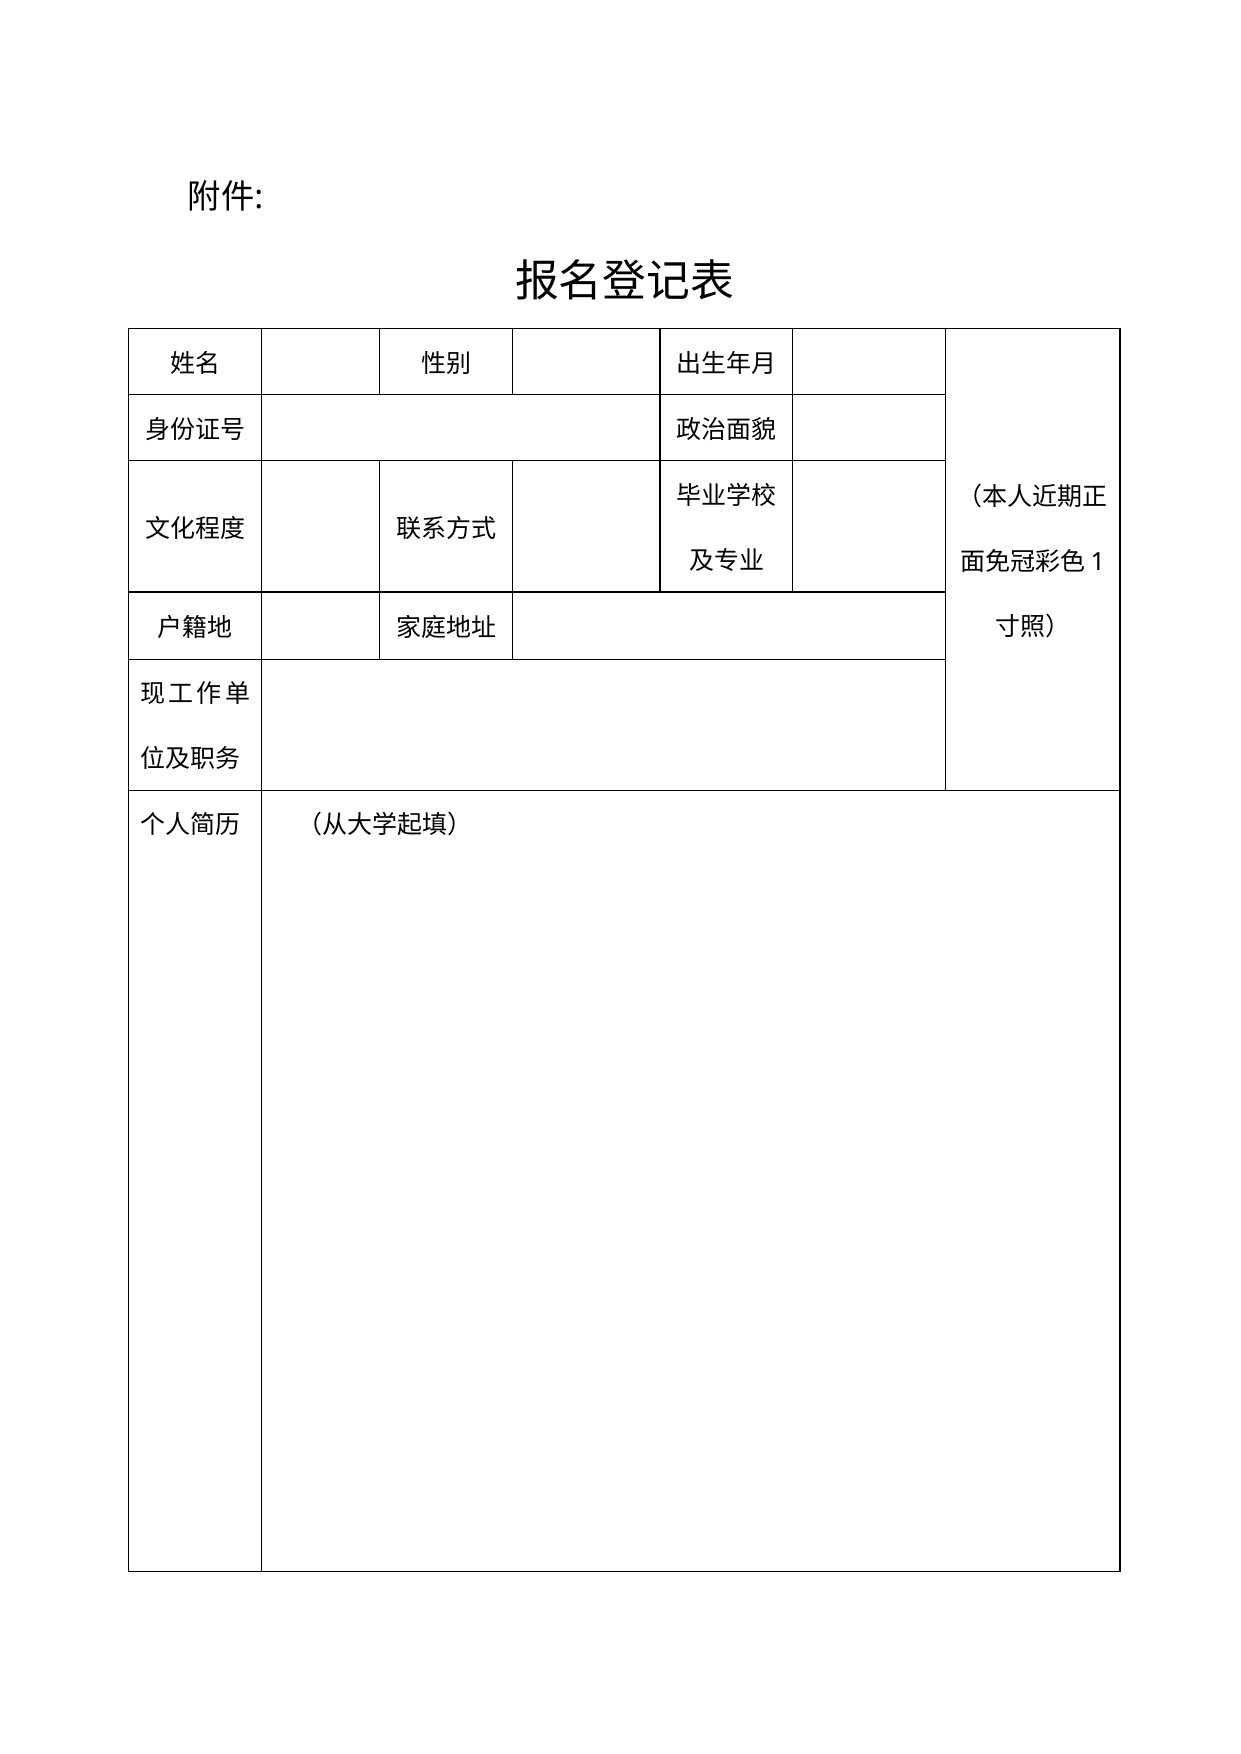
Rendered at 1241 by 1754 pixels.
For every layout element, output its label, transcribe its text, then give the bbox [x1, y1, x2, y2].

table_cell 联系方式 [380, 461, 512, 591]
table_cell [793, 329, 945, 394]
table_cell （本人近期正面免冠彩色1寸照） [946, 329, 1119, 789]
text 附件: [187, 162, 1053, 227]
table_cell 身份证号 [129, 395, 261, 460]
table_cell [262, 660, 945, 789]
table_cell 个人简历 [129, 791, 261, 1571]
table_cell [513, 329, 659, 394]
table_cell 毕业学校及专业 [661, 461, 792, 591]
table_cell [513, 593, 945, 658]
table_cell [793, 395, 945, 460]
table_cell 出生年月 [661, 329, 792, 394]
table_cell 现工作单位及职务 [129, 660, 261, 789]
table_cell （从大学起填） [262, 791, 1119, 1571]
table_cell 文化程度 [129, 461, 261, 591]
table_cell 姓名 [129, 329, 261, 394]
table_header 报名登记表 [129, 227, 1120, 328]
table_cell 户籍地 [129, 593, 261, 658]
table_cell [262, 593, 379, 658]
table_cell [513, 461, 659, 591]
table_cell 家庭地址 [380, 593, 512, 658]
table_cell [793, 461, 945, 591]
table_cell [262, 329, 379, 394]
table_cell 政治面貌 [661, 395, 792, 460]
table_cell [262, 461, 379, 591]
table_cell [262, 395, 659, 460]
table_cell 性别 [380, 329, 512, 394]
